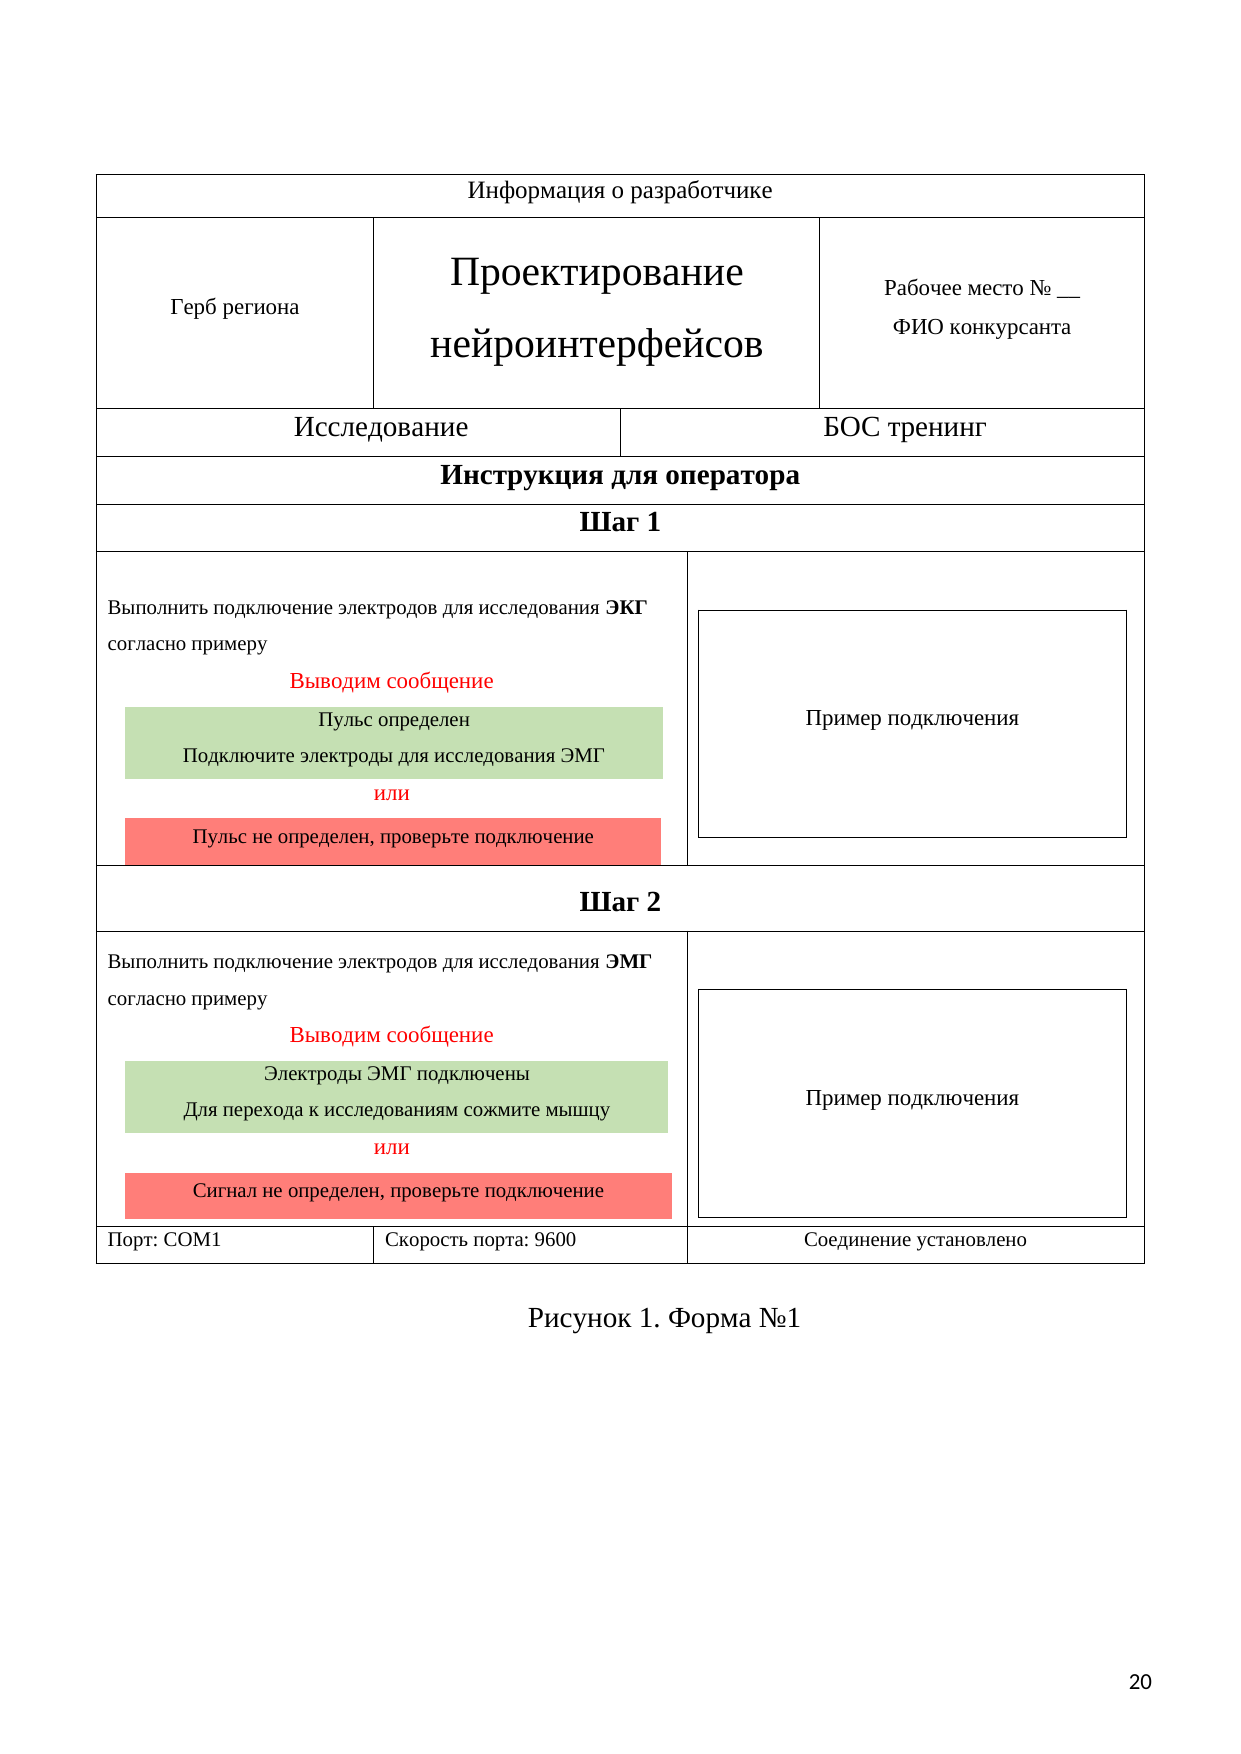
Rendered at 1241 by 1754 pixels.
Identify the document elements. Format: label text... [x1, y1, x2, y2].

table_cell [688, 932, 1144, 1226]
table_cell Исследование [97, 409, 620, 456]
table_cell Шаг 2 [97, 866, 1144, 931]
table_cell Герб региона [97, 218, 373, 408]
table_cell БОС тренинг [621, 409, 1144, 456]
table_cell Рабочее место № __ ФИО конкурсанта [820, 218, 1144, 408]
table_cell Инструкция для оператора [97, 457, 1144, 503]
table_cell Проектирование нейроинтерфейсов [374, 218, 819, 408]
table_cell Соединение установлено [688, 1227, 1144, 1263]
table_cell [688, 552, 1144, 865]
table_cell Выполнить подключение электродов для исследования ЭКГ согласно примеру Выводим сообщение или [97, 552, 687, 865]
table_cell Шаг 1 [97, 505, 1144, 551]
table_cell Порт: COM1 [97, 1227, 373, 1263]
table_cell Выполнить подключение электродов для исследования ЭМГ согласно примеру Выводим сообщение или [97, 932, 687, 1226]
table_cell Скорость порта: 9600 [374, 1227, 687, 1263]
table_header Информация о разработчике [97, 175, 1144, 217]
text Рисунок 1. Форма №1 [177, 171, 1152, 1334]
